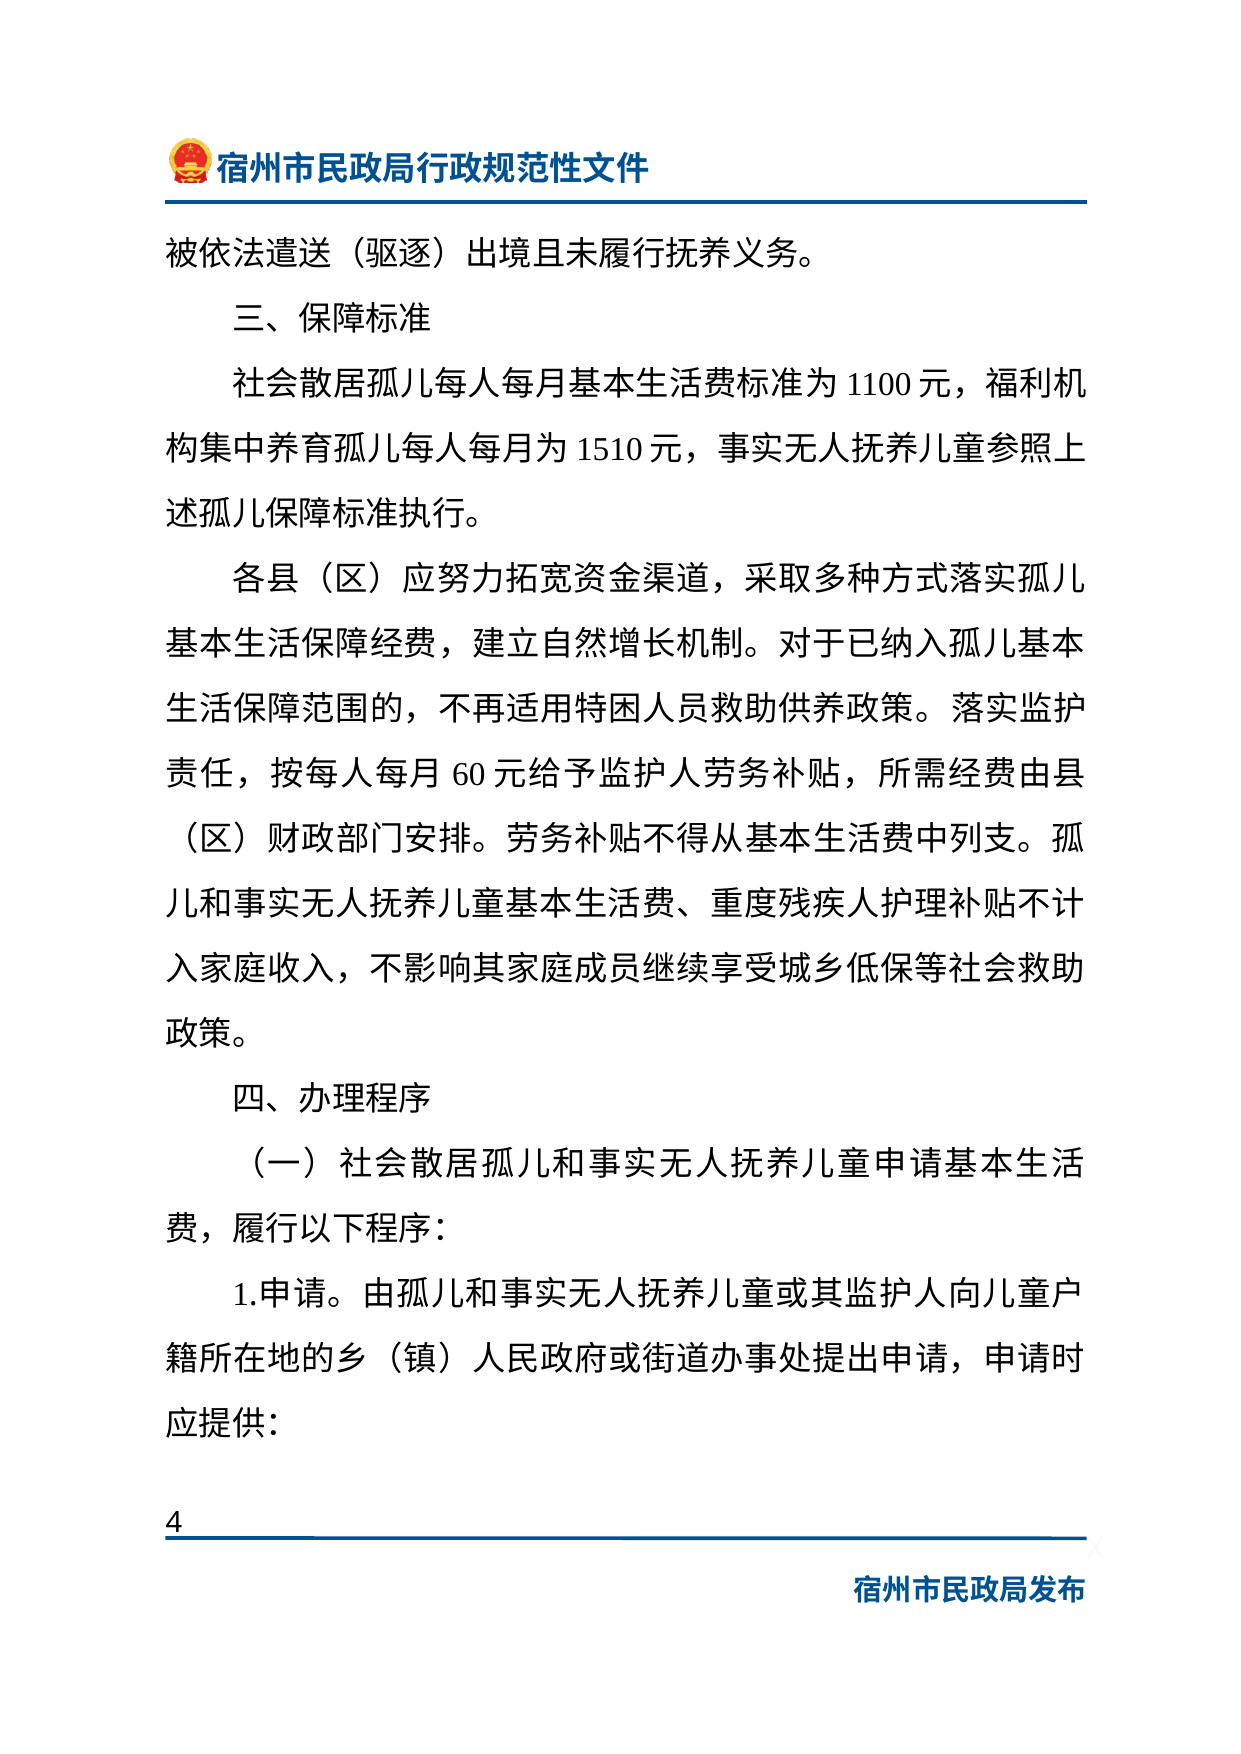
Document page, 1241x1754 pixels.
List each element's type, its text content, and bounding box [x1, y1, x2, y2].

text 1.申请。由孤儿和事实无人抚养儿童或其监护人向儿童户籍所在地的乡（镇）人民政府或街道办事处提出申请，申请时应提供： [165, 1259, 1087, 1454]
text 三、保障标准 [165, 284, 1087, 349]
text （一）社会散居孤儿和事实无人抚养儿童申请基本生活费，履行以下程序： [165, 1129, 1087, 1259]
text 四、办理程序 [165, 1064, 1087, 1129]
text 各县（区）应努力拓宽资金渠道，采取多种方式落实孤儿基本生活保障经费，建立自然增长机制。对于已纳入孤儿基本生活保障范围的，不再适用特困人员救助供养政策。落实监护责任，按每人每月60元给予监护人劳务补贴，所需经费由县（区）财政部门安排。劳务补贴不得从基本生活费中列支。孤儿和事实无人抚养儿童基本生活费、重度残疾人护理补贴不计入家庭收入，不影响其家庭成员继续享受城乡低保等社会救助政策。 [165, 544, 1087, 1064]
text 社会散居孤儿每人每月基本生活费标准为1100元，福利机构集中养育孤儿每人每月为1510元，事实无人抚养儿童参照上述孤儿保障标准执行。 [165, 349, 1087, 544]
picture [165, 136, 216, 187]
